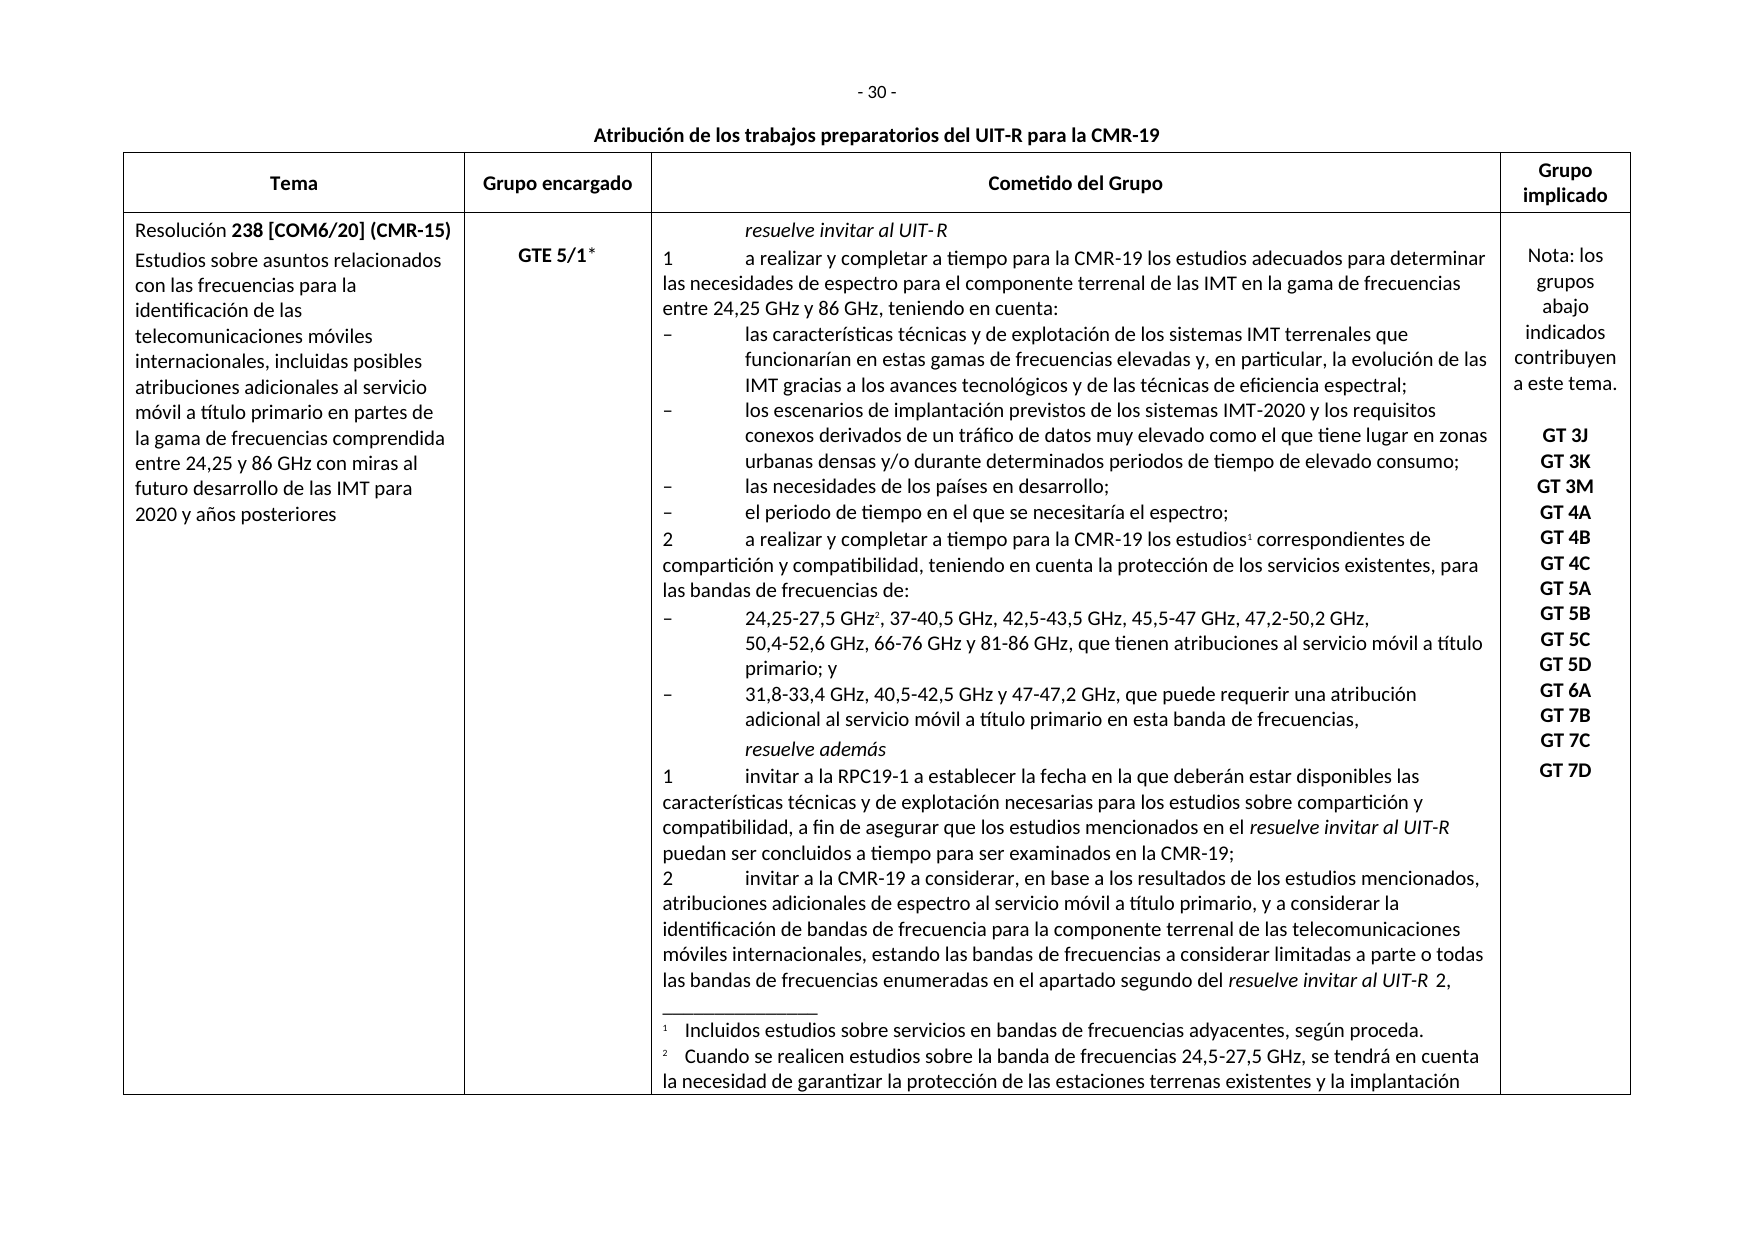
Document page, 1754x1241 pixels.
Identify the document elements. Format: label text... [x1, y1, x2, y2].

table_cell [652, 213, 1500, 1094]
table_cell Tema [124, 153, 464, 212]
table_cell GTE 5/1* [465, 213, 651, 1094]
table_cell Cometido del Grupo [652, 153, 1500, 212]
table_cell Grupo implicado1 [1501, 153, 1630, 212]
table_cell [124, 213, 464, 1094]
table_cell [1501, 213, 1630, 1094]
table_header Atribución de los trabajos preparatorios del UIT-R para la CMR-19 [124, 118, 1630, 152]
table_cell Grupo encargado [465, 153, 651, 212]
